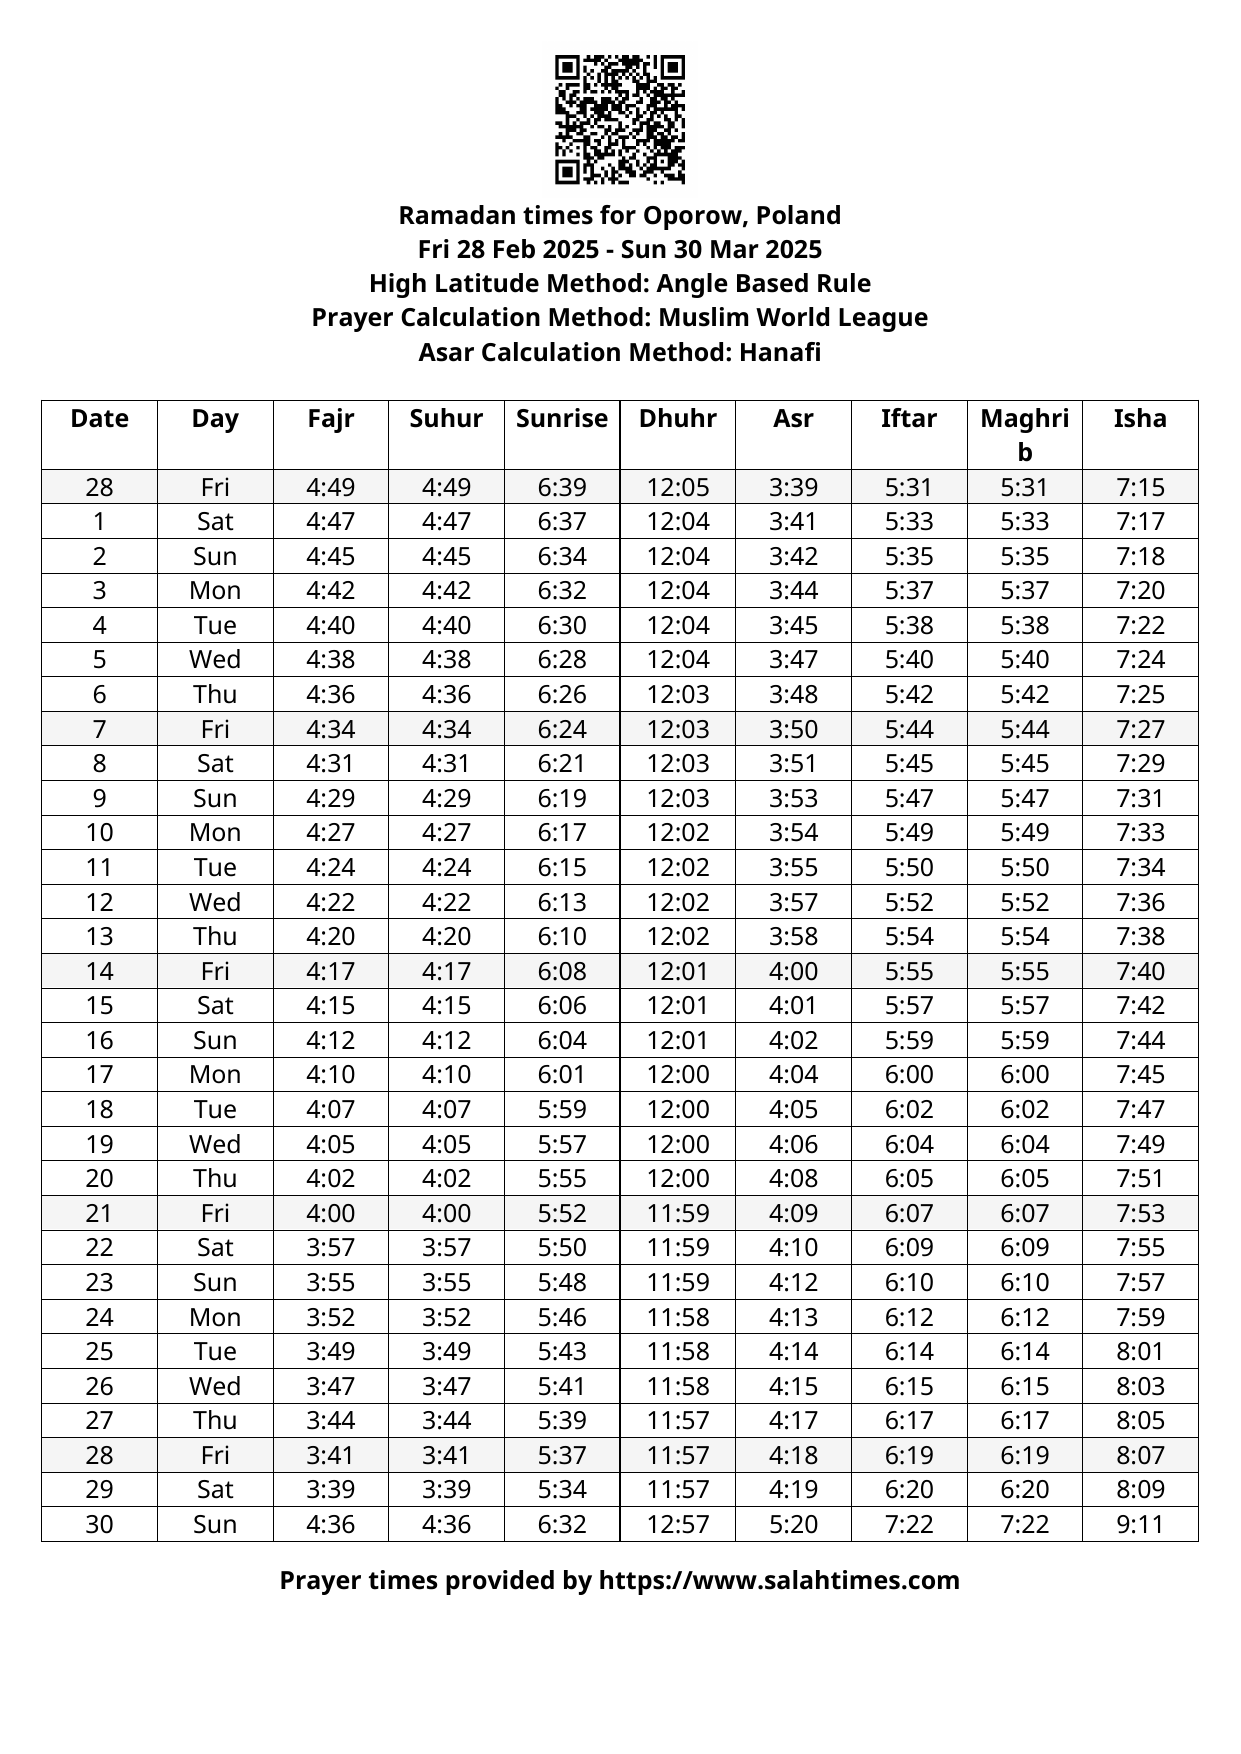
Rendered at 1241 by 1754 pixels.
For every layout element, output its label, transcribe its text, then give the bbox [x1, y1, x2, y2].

table_cell 4:45 [389, 539, 504, 572]
table_cell 3:39 [736, 470, 851, 503]
table_cell 5:20 [736, 1507, 851, 1541]
table_cell 3:55 [389, 1265, 504, 1299]
table_cell 4:10 [736, 1231, 851, 1264]
table_cell Thu [158, 677, 273, 711]
table_cell 5:47 [968, 781, 1082, 814]
table_cell 3:39 [274, 1473, 388, 1506]
table_cell 4:07 [389, 1092, 504, 1126]
table_cell 5:54 [968, 919, 1082, 953]
table_cell Thu [158, 919, 273, 953]
table_cell 3:44 [736, 574, 851, 607]
table_cell 6:26 [505, 677, 619, 711]
table_cell 12:01 [621, 954, 735, 987]
table_cell 5:38 [852, 608, 967, 642]
table_header Asr [736, 401, 851, 469]
table_cell 6:19 [852, 1438, 967, 1472]
table_cell 7:47 [1083, 1092, 1198, 1126]
table_cell 6:04 [968, 1127, 1082, 1160]
table_cell 3:50 [736, 712, 851, 745]
table_cell 25 [42, 1334, 157, 1368]
table_cell 11:57 [621, 1438, 735, 1472]
table_cell 4:31 [274, 746, 388, 780]
table_cell Sat [158, 1473, 273, 1506]
table_cell 3:42 [736, 539, 851, 572]
table_cell 12:03 [621, 677, 735, 711]
table_cell 4:15 [274, 989, 388, 1022]
table_cell 4:29 [389, 781, 504, 814]
table_cell 4:17 [736, 1404, 851, 1437]
table_cell Sun [158, 781, 273, 814]
table_cell 5:52 [968, 885, 1082, 918]
table_cell 30 [42, 1507, 157, 1541]
table_cell 7:59 [1083, 1300, 1198, 1333]
table_cell 6:12 [968, 1300, 1082, 1333]
table_cell Thu [158, 1404, 273, 1437]
table_cell 6:14 [852, 1334, 967, 1368]
table_cell 12:04 [621, 539, 735, 572]
table_cell Fri [158, 712, 273, 745]
table_cell 4:05 [736, 1092, 851, 1126]
table_cell 4:20 [274, 919, 388, 953]
table_cell 5:55 [968, 954, 1082, 987]
table_cell 5:47 [852, 781, 967, 814]
table_cell 7:33 [1083, 816, 1198, 849]
table_header Iftar [852, 401, 967, 469]
table_cell 4:00 [389, 1196, 504, 1229]
table_cell 8:05 [1083, 1404, 1198, 1437]
table_cell 20 [42, 1161, 157, 1195]
table_header Sunrise [505, 401, 619, 469]
text Asar Calculation Method: Hanafi [42, 334, 1198, 368]
table_cell 6 [42, 677, 157, 711]
table_cell 11:59 [621, 1265, 735, 1299]
table_cell 4:24 [389, 850, 504, 884]
table_cell 3:58 [736, 919, 851, 953]
table_cell 5:49 [852, 816, 967, 849]
table_cell 24 [42, 1300, 157, 1333]
text Fri 28 Feb 2025 - Sun 30 Mar 2025 [42, 232, 1198, 266]
table_cell 4:22 [274, 885, 388, 918]
table_cell 4:27 [274, 816, 388, 849]
table_cell Sun [158, 1507, 273, 1541]
table_cell Fri [158, 954, 273, 987]
table_cell Tue [158, 608, 273, 642]
table_cell 4:22 [389, 885, 504, 918]
table_cell 8:07 [1083, 1438, 1198, 1472]
table_cell 4:09 [736, 1196, 851, 1229]
table_cell 12:00 [621, 1127, 735, 1160]
table_cell Fri [158, 1196, 273, 1229]
table_cell 11:58 [621, 1334, 735, 1368]
table_cell 5:52 [505, 1196, 619, 1229]
table_cell 7:24 [1083, 643, 1198, 676]
table_cell 28 [42, 1438, 157, 1472]
table_cell 3:41 [274, 1438, 388, 1472]
table_cell 4:36 [274, 1507, 388, 1541]
table_cell 7:57 [1083, 1265, 1198, 1299]
table_cell 6:15 [968, 1369, 1082, 1402]
table_cell 5:31 [968, 470, 1082, 503]
table_cell 7:40 [1083, 954, 1198, 987]
table_cell 29 [42, 1473, 157, 1506]
table_cell 6:00 [968, 1058, 1082, 1091]
table_cell 6:09 [968, 1231, 1082, 1264]
table_cell 4:02 [274, 1161, 388, 1195]
table_cell 5:57 [505, 1127, 619, 1160]
table_cell 3:52 [389, 1300, 504, 1333]
table_cell Sun [158, 1023, 273, 1057]
table_cell 7:27 [1083, 712, 1198, 745]
table_cell 7:49 [1083, 1127, 1198, 1160]
table_cell 4:36 [274, 677, 388, 711]
table_cell 4:01 [736, 989, 851, 1022]
table_cell 5:34 [505, 1473, 619, 1506]
table_cell 3:57 [389, 1231, 504, 1264]
table_cell 3:41 [389, 1438, 504, 1472]
table_cell 6:13 [505, 885, 619, 918]
table_cell 3:55 [274, 1265, 388, 1299]
table_cell Wed [158, 885, 273, 918]
table_cell Wed [158, 1369, 273, 1402]
table_cell 6:24 [505, 712, 619, 745]
table_cell 5:37 [968, 574, 1082, 607]
table_cell 7:51 [1083, 1161, 1198, 1195]
table_cell 4:06 [736, 1127, 851, 1160]
table_cell 3:52 [274, 1300, 388, 1333]
table_cell 7:34 [1083, 850, 1198, 884]
table_cell 4:08 [736, 1161, 851, 1195]
table_cell Sun [158, 539, 273, 572]
table_cell 5:37 [505, 1438, 619, 1472]
table_cell 28 [42, 470, 157, 503]
table_cell 15 [42, 989, 157, 1022]
table_cell 6:07 [968, 1196, 1082, 1229]
table_cell 4:12 [736, 1265, 851, 1299]
table_cell 4:40 [389, 608, 504, 642]
table_cell 13 [42, 919, 157, 953]
table_cell 3:44 [274, 1404, 388, 1437]
table_cell 3:41 [736, 504, 851, 538]
table_cell 6:32 [505, 1507, 619, 1541]
table_header Fajr [274, 401, 388, 469]
table_cell 5:35 [852, 539, 967, 572]
table_cell 3:53 [736, 781, 851, 814]
table_cell 5:46 [505, 1300, 619, 1333]
table_cell 10 [42, 816, 157, 849]
table_cell 4:38 [274, 643, 388, 676]
table_cell 6:17 [505, 816, 619, 849]
table_cell 12:05 [621, 470, 735, 503]
table_cell Fri [158, 1438, 273, 1472]
table_cell 5:59 [505, 1092, 619, 1126]
table_cell Sat [158, 746, 273, 780]
table_cell 9:11 [1083, 1507, 1198, 1541]
table_cell 12:03 [621, 746, 735, 780]
table_cell 6:08 [505, 954, 619, 987]
table_cell 12:04 [621, 608, 735, 642]
table_cell 5:54 [852, 919, 967, 953]
table_cell 6:02 [852, 1092, 967, 1126]
table_cell 12:04 [621, 504, 735, 538]
table_cell 5:38 [968, 608, 1082, 642]
table_cell 12:57 [621, 1507, 735, 1541]
table_cell 4:15 [389, 989, 504, 1022]
table_cell 6:10 [968, 1265, 1082, 1299]
table_cell 26 [42, 1369, 157, 1402]
table_cell 23 [42, 1265, 157, 1299]
table_cell 6:14 [968, 1334, 1082, 1368]
table_cell 6:07 [852, 1196, 967, 1229]
table_cell 4:05 [274, 1127, 388, 1160]
table_cell 6:28 [505, 643, 619, 676]
table_cell 3:54 [736, 816, 851, 849]
table_cell 3:57 [274, 1231, 388, 1264]
table_cell 5:40 [852, 643, 967, 676]
table_cell 3:47 [274, 1369, 388, 1402]
table_cell 11:58 [621, 1369, 735, 1402]
table_cell 6:09 [852, 1231, 967, 1264]
table_cell 17 [42, 1058, 157, 1091]
table_cell 4:27 [389, 816, 504, 849]
table_cell 4:17 [274, 954, 388, 987]
table_cell 2 [42, 539, 157, 572]
table_cell 7:36 [1083, 885, 1198, 918]
table_cell Tue [158, 1092, 273, 1126]
table_cell 4:12 [389, 1023, 504, 1057]
table_cell 16 [42, 1023, 157, 1057]
table_cell 5:59 [968, 1023, 1082, 1057]
table_cell 6:05 [968, 1161, 1082, 1195]
table_cell Mon [158, 574, 273, 607]
table_cell 4:20 [389, 919, 504, 953]
table_cell 12:03 [621, 781, 735, 814]
table_cell 7:25 [1083, 677, 1198, 711]
table_cell 6:20 [852, 1473, 967, 1506]
table_cell 5:45 [968, 746, 1082, 780]
table_cell 3:47 [389, 1369, 504, 1402]
table_cell 7:38 [1083, 919, 1198, 953]
table_cell 11:57 [621, 1473, 735, 1506]
table_cell 7 [42, 712, 157, 745]
table_cell Fri [158, 470, 273, 503]
table_cell 7:29 [1083, 746, 1198, 780]
table_cell 1 [42, 504, 157, 538]
table_cell 12:01 [621, 1023, 735, 1057]
table_cell 6:04 [852, 1127, 967, 1160]
table_cell Tue [158, 1334, 273, 1368]
picture [542, 41, 699, 198]
table_cell 4:42 [389, 574, 504, 607]
table_cell 6:20 [968, 1473, 1082, 1506]
table_cell 4:14 [736, 1334, 851, 1368]
table_cell 6:21 [505, 746, 619, 780]
table_cell 3:51 [736, 746, 851, 780]
table_cell 12 [42, 885, 157, 918]
table_cell 5:59 [852, 1023, 967, 1057]
table_header Maghrib [968, 401, 1082, 469]
table_cell 4:47 [274, 504, 388, 538]
table_cell 5:31 [852, 470, 967, 503]
table_header Suhur [389, 401, 504, 469]
table_cell 3:55 [736, 850, 851, 884]
table_cell 7:20 [1083, 574, 1198, 607]
table_cell 5:39 [505, 1404, 619, 1437]
text Prayer Calculation Method: Muslim World League [42, 300, 1198, 334]
table_cell 4:40 [274, 608, 388, 642]
table_cell 4:13 [736, 1300, 851, 1333]
table_cell 5:50 [852, 850, 967, 884]
table_cell Sat [158, 1231, 273, 1264]
table_cell 3:57 [736, 885, 851, 918]
table_cell 6:17 [968, 1404, 1082, 1437]
table_cell Sat [158, 504, 273, 538]
text High Latitude Method: Angle Based Rule [42, 266, 1198, 300]
table_cell 5:40 [968, 643, 1082, 676]
table_cell 4:49 [274, 470, 388, 503]
table_cell 12:04 [621, 643, 735, 676]
table_cell 6:05 [852, 1161, 967, 1195]
table_cell 8:03 [1083, 1369, 1198, 1402]
table_cell 6:06 [505, 989, 619, 1022]
table_cell Mon [158, 816, 273, 849]
table_cell 8 [42, 746, 157, 780]
table_cell Thu [158, 1161, 273, 1195]
table_cell 4:38 [389, 643, 504, 676]
table_cell 6:12 [852, 1300, 967, 1333]
table_cell 6:32 [505, 574, 619, 607]
table_cell 12:02 [621, 850, 735, 884]
table_cell 4:15 [736, 1369, 851, 1402]
table_cell 4:10 [389, 1058, 504, 1091]
table_cell 6:34 [505, 539, 619, 572]
table_cell 14 [42, 954, 157, 987]
table_cell 4:36 [389, 1507, 504, 1541]
table_cell 6:37 [505, 504, 619, 538]
table_cell 7:22 [852, 1507, 967, 1541]
table_cell 4:42 [274, 574, 388, 607]
table_cell 6:19 [968, 1438, 1082, 1472]
table_cell 7:22 [1083, 608, 1198, 642]
table_cell Sat [158, 989, 273, 1022]
table_header Date [42, 401, 157, 469]
table_cell 4:05 [389, 1127, 504, 1160]
table_cell 6:04 [505, 1023, 619, 1057]
table_cell Sun [158, 1265, 273, 1299]
table_cell 6:10 [852, 1265, 967, 1299]
table_cell Wed [158, 1127, 273, 1160]
table_cell 4:47 [389, 504, 504, 538]
table_cell 5:45 [852, 746, 967, 780]
table_cell 4:29 [274, 781, 388, 814]
table_cell 5:55 [852, 954, 967, 987]
table_cell 6:39 [505, 470, 619, 503]
table_cell 3:49 [389, 1334, 504, 1368]
table_cell 12:00 [621, 1092, 735, 1126]
table_cell 7:18 [1083, 539, 1198, 572]
table_cell 5:35 [968, 539, 1082, 572]
table_cell 5:57 [968, 989, 1082, 1022]
table_cell 3:44 [389, 1404, 504, 1437]
table_cell 11:59 [621, 1196, 735, 1229]
table_cell 5:41 [505, 1369, 619, 1402]
table_cell 5:43 [505, 1334, 619, 1368]
table_cell 12:03 [621, 712, 735, 745]
table_cell 5:55 [505, 1161, 619, 1195]
table_cell 5:42 [852, 677, 967, 711]
table_cell 22 [42, 1231, 157, 1264]
table_cell 6:15 [852, 1369, 967, 1402]
table_cell 4:00 [274, 1196, 388, 1229]
table_cell 7:45 [1083, 1058, 1198, 1091]
table_cell 8:01 [1083, 1334, 1198, 1368]
table_cell 5:48 [505, 1265, 619, 1299]
table_cell 5:52 [852, 885, 967, 918]
table_cell 12:02 [621, 919, 735, 953]
table_cell 7:15 [1083, 470, 1198, 503]
table_cell 4:02 [736, 1023, 851, 1057]
table_cell 6:00 [852, 1058, 967, 1091]
table_cell 3:45 [736, 608, 851, 642]
table_cell 7:22 [968, 1507, 1082, 1541]
table_cell 7:53 [1083, 1196, 1198, 1229]
table_cell 12:01 [621, 989, 735, 1022]
table_cell 7:42 [1083, 989, 1198, 1022]
table_cell 3:48 [736, 677, 851, 711]
table_cell 5:44 [968, 712, 1082, 745]
table_cell 4:19 [736, 1473, 851, 1506]
table_cell 21 [42, 1196, 157, 1229]
table_cell 4:31 [389, 746, 504, 780]
table_cell 11:59 [621, 1231, 735, 1264]
table_cell 19 [42, 1127, 157, 1160]
table_cell 12:00 [621, 1058, 735, 1091]
table_cell 3:39 [389, 1473, 504, 1506]
table_cell 5 [42, 643, 157, 676]
table_cell 6:17 [852, 1404, 967, 1437]
table_cell 4:36 [389, 677, 504, 711]
table_cell 4:24 [274, 850, 388, 884]
table_cell Tue [158, 850, 273, 884]
table_cell 4:45 [274, 539, 388, 572]
table_cell 11:57 [621, 1404, 735, 1437]
table_cell 7:17 [1083, 504, 1198, 538]
table_cell 6:02 [968, 1092, 1082, 1126]
table_cell 4:04 [736, 1058, 851, 1091]
table_cell 3 [42, 574, 157, 607]
table_cell 8:09 [1083, 1473, 1198, 1506]
table_cell 12:04 [621, 574, 735, 607]
table_cell 27 [42, 1404, 157, 1437]
table_cell 7:44 [1083, 1023, 1198, 1057]
table_cell 6:30 [505, 608, 619, 642]
table_cell 5:49 [968, 816, 1082, 849]
table_cell 12:02 [621, 885, 735, 918]
text Ramadan times for Oporow, Poland [42, 198, 1198, 232]
table_cell 5:50 [505, 1231, 619, 1264]
table_cell 4 [42, 608, 157, 642]
table_cell 5:50 [968, 850, 1082, 884]
table_cell 3:49 [274, 1334, 388, 1368]
table_header Day [158, 401, 273, 469]
table_cell 4:10 [274, 1058, 388, 1091]
table_header Dhuhr [621, 401, 735, 469]
table_cell 11:58 [621, 1300, 735, 1333]
table_cell 5:44 [852, 712, 967, 745]
text Prayer times provided by https://www.salahtimes.com [42, 1563, 1198, 1597]
table_cell 4:07 [274, 1092, 388, 1126]
table_cell 6:15 [505, 850, 619, 884]
table_cell 3:47 [736, 643, 851, 676]
table_cell 4:49 [389, 470, 504, 503]
table_cell 7:55 [1083, 1231, 1198, 1264]
table_cell Mon [158, 1058, 273, 1091]
table_cell 4:02 [389, 1161, 504, 1195]
table_cell Wed [158, 643, 273, 676]
table_cell 6:01 [505, 1058, 619, 1091]
table_cell 5:33 [852, 504, 967, 538]
table_cell 5:37 [852, 574, 967, 607]
table_cell 18 [42, 1092, 157, 1126]
table_cell 11 [42, 850, 157, 884]
table_cell 12:00 [621, 1161, 735, 1195]
table_cell 5:33 [968, 504, 1082, 538]
table_header Isha [1083, 401, 1198, 469]
table_cell 9 [42, 781, 157, 814]
table_cell 7:31 [1083, 781, 1198, 814]
table_cell Mon [158, 1300, 273, 1333]
table_cell 4:34 [274, 712, 388, 745]
table_cell 5:42 [968, 677, 1082, 711]
table_cell 4:17 [389, 954, 504, 987]
table_cell 4:00 [736, 954, 851, 987]
table_cell 6:19 [505, 781, 619, 814]
table_cell 4:12 [274, 1023, 388, 1057]
table_cell 4:18 [736, 1438, 851, 1472]
table_cell 12:02 [621, 816, 735, 849]
table_cell 5:57 [852, 989, 967, 1022]
table_cell 4:34 [389, 712, 504, 745]
table_cell 6:10 [505, 919, 619, 953]
